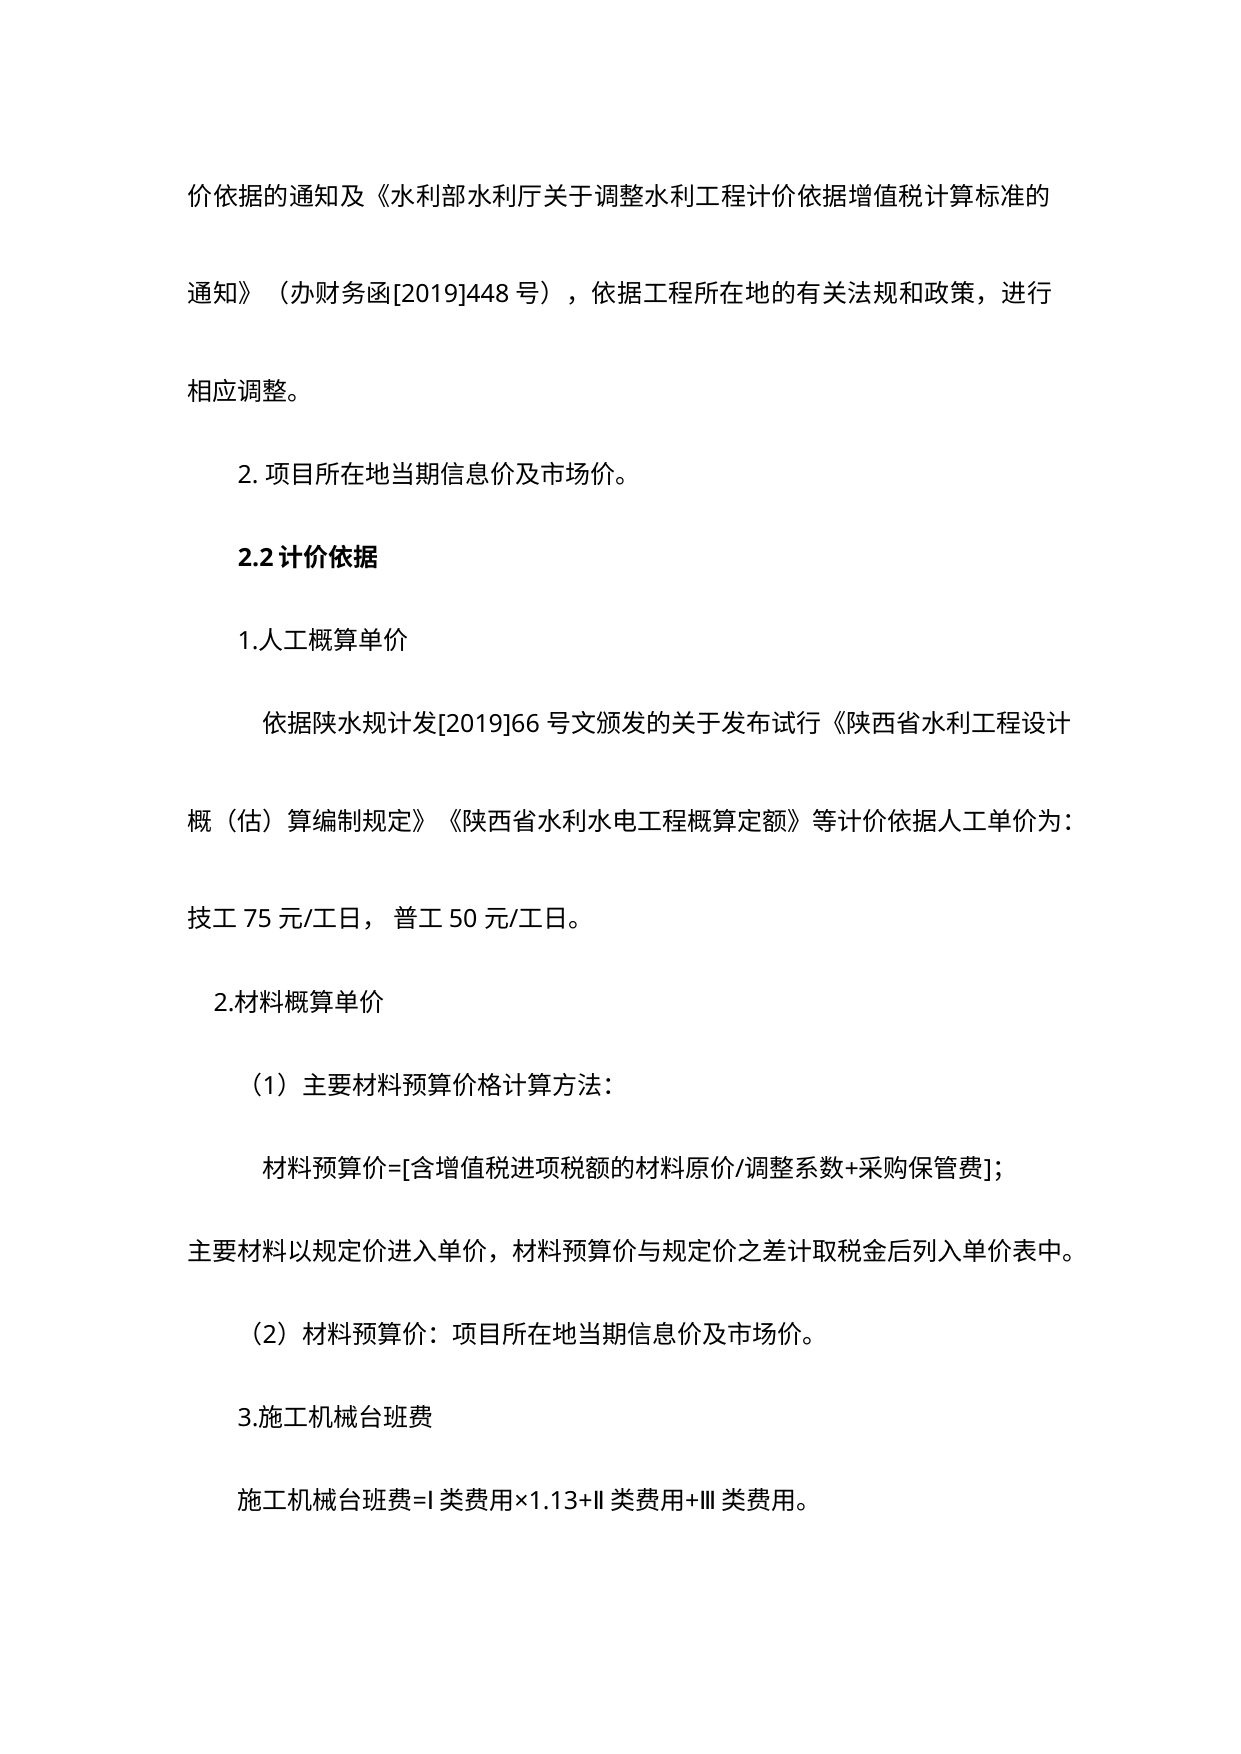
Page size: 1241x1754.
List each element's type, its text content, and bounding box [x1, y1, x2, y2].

text 施工机械台班费=Ⅰ类费用×1.13+Ⅱ类费用+Ⅲ类费用。 [187, 1466, 1075, 1531]
text 2. 项目所在地当期信息价及市场价。 [187, 440, 1053, 505]
text 1.人工概算单价 [187, 606, 1075, 671]
text （2）材料预算价：项目所在地当期信息价及市场价。 [187, 1300, 1075, 1365]
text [187, 162, 1053, 422]
text 2.2计价依据 [187, 523, 1075, 588]
text 主要材料以规定价进入单价，材料预算价与规定价之差计取税金后列入单价表中。 [187, 1217, 1075, 1282]
text 3.施工机械台班费 [187, 1383, 1075, 1448]
text （1）主要材料预算价格计算方法： [187, 1051, 1075, 1116]
text 2.材料概算单价 [187, 968, 1075, 1033]
text 材料预算价=[含增值税进项税额的材料原价/调整系数+采购保管费]； [187, 1134, 1075, 1199]
text 依据陕水规计发[2019]66 号文颁发的关于发布试行《陕西省水利工程设计概（估）算编制规定》《陕西省水利水电工程概算定额》等计价依据人工单价为：技工 75 元/工日， 普工 50 元/工日。 [187, 689, 1075, 949]
